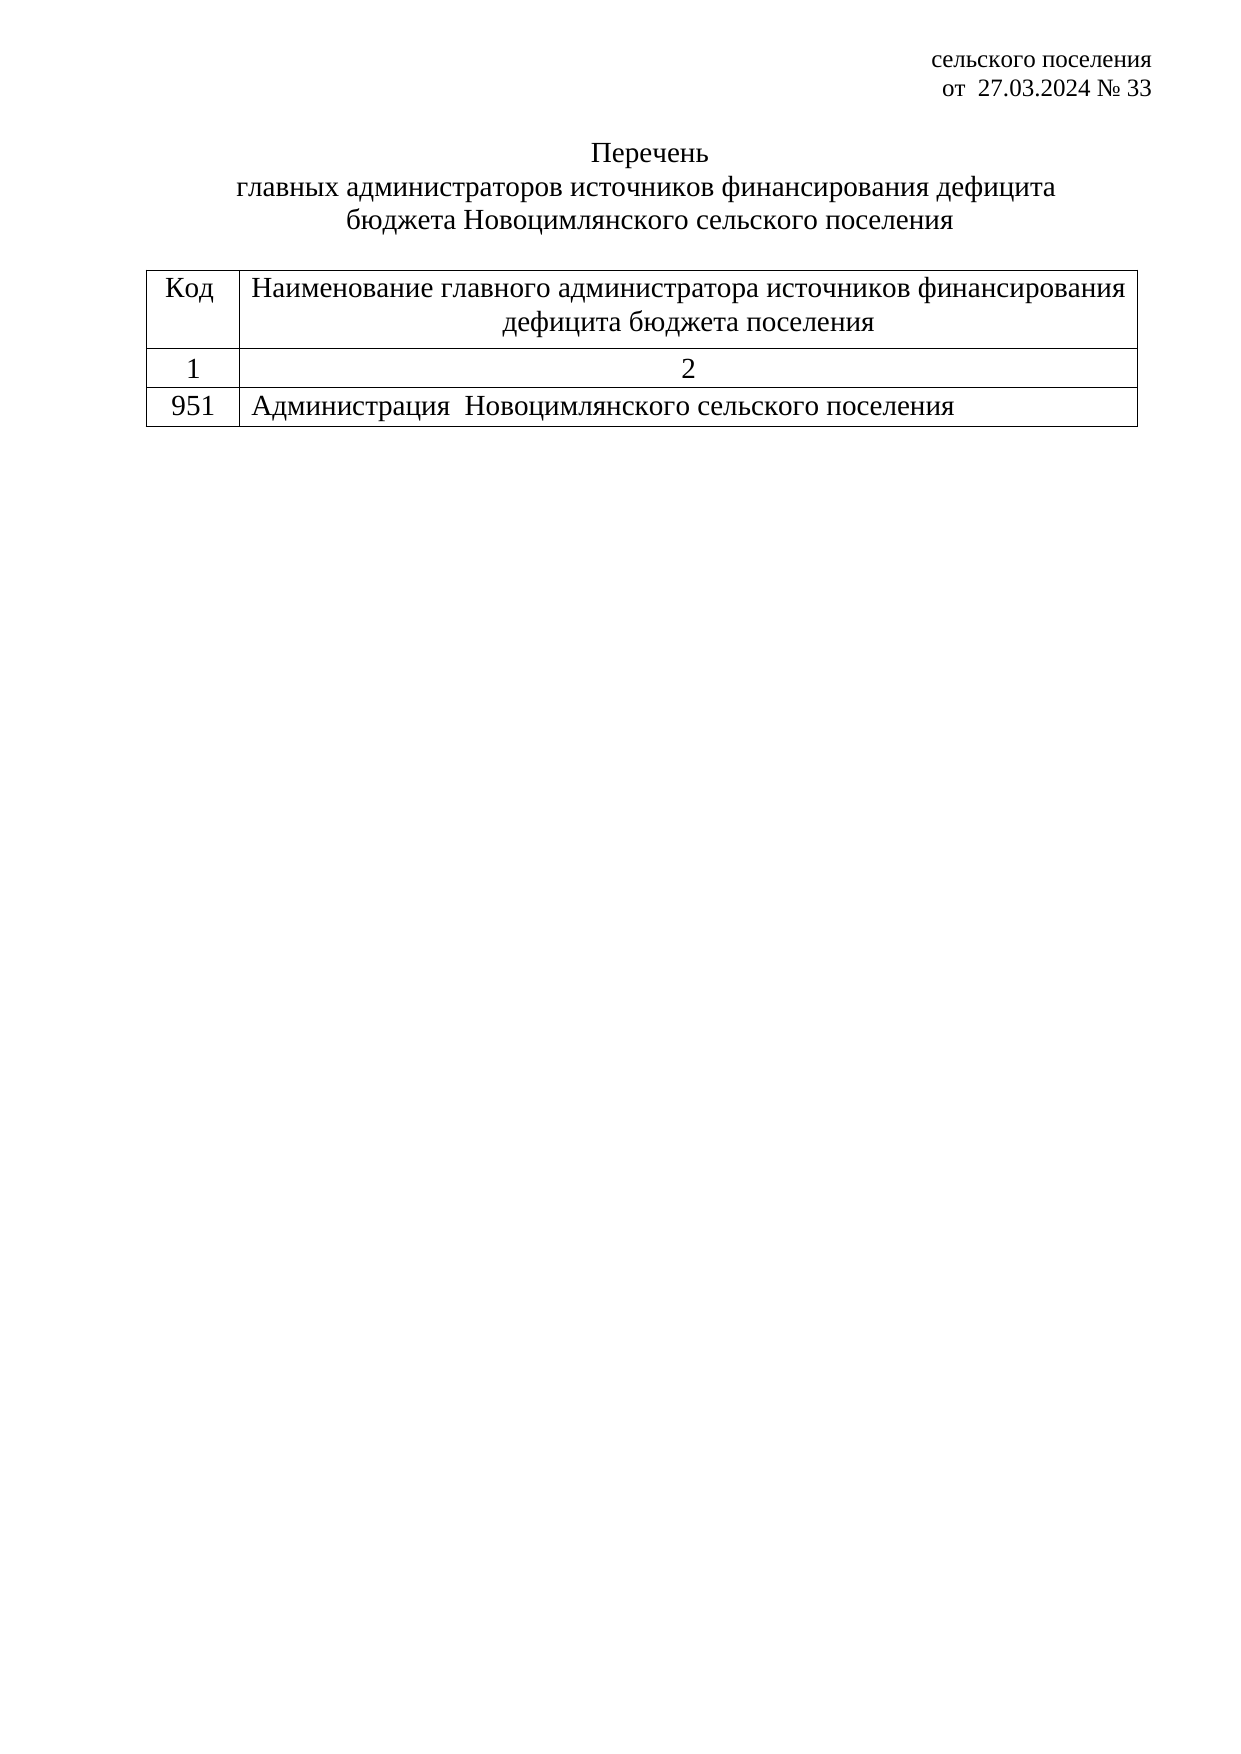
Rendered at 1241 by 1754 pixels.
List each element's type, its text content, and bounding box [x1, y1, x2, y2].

table_cell 1 [147, 349, 239, 387]
table_header Наименование главного администратора источников финансирования дефицита бюджета поселения [240, 271, 1137, 348]
table_cell 951 [147, 388, 239, 426]
table_cell 2 [240, 349, 1137, 387]
text от 27.03.2024 № 33 [148, 73, 1152, 102]
table_cell Администрация Новоцимлянского сельского поселения [240, 388, 1137, 426]
text Перечень главных администраторов источников финансирования дефицита бюджета Новоцимлянского сельского поселения [148, 135, 1152, 236]
table_header Код [147, 271, 239, 348]
text сельского поселения [148, 44, 1152, 73]
